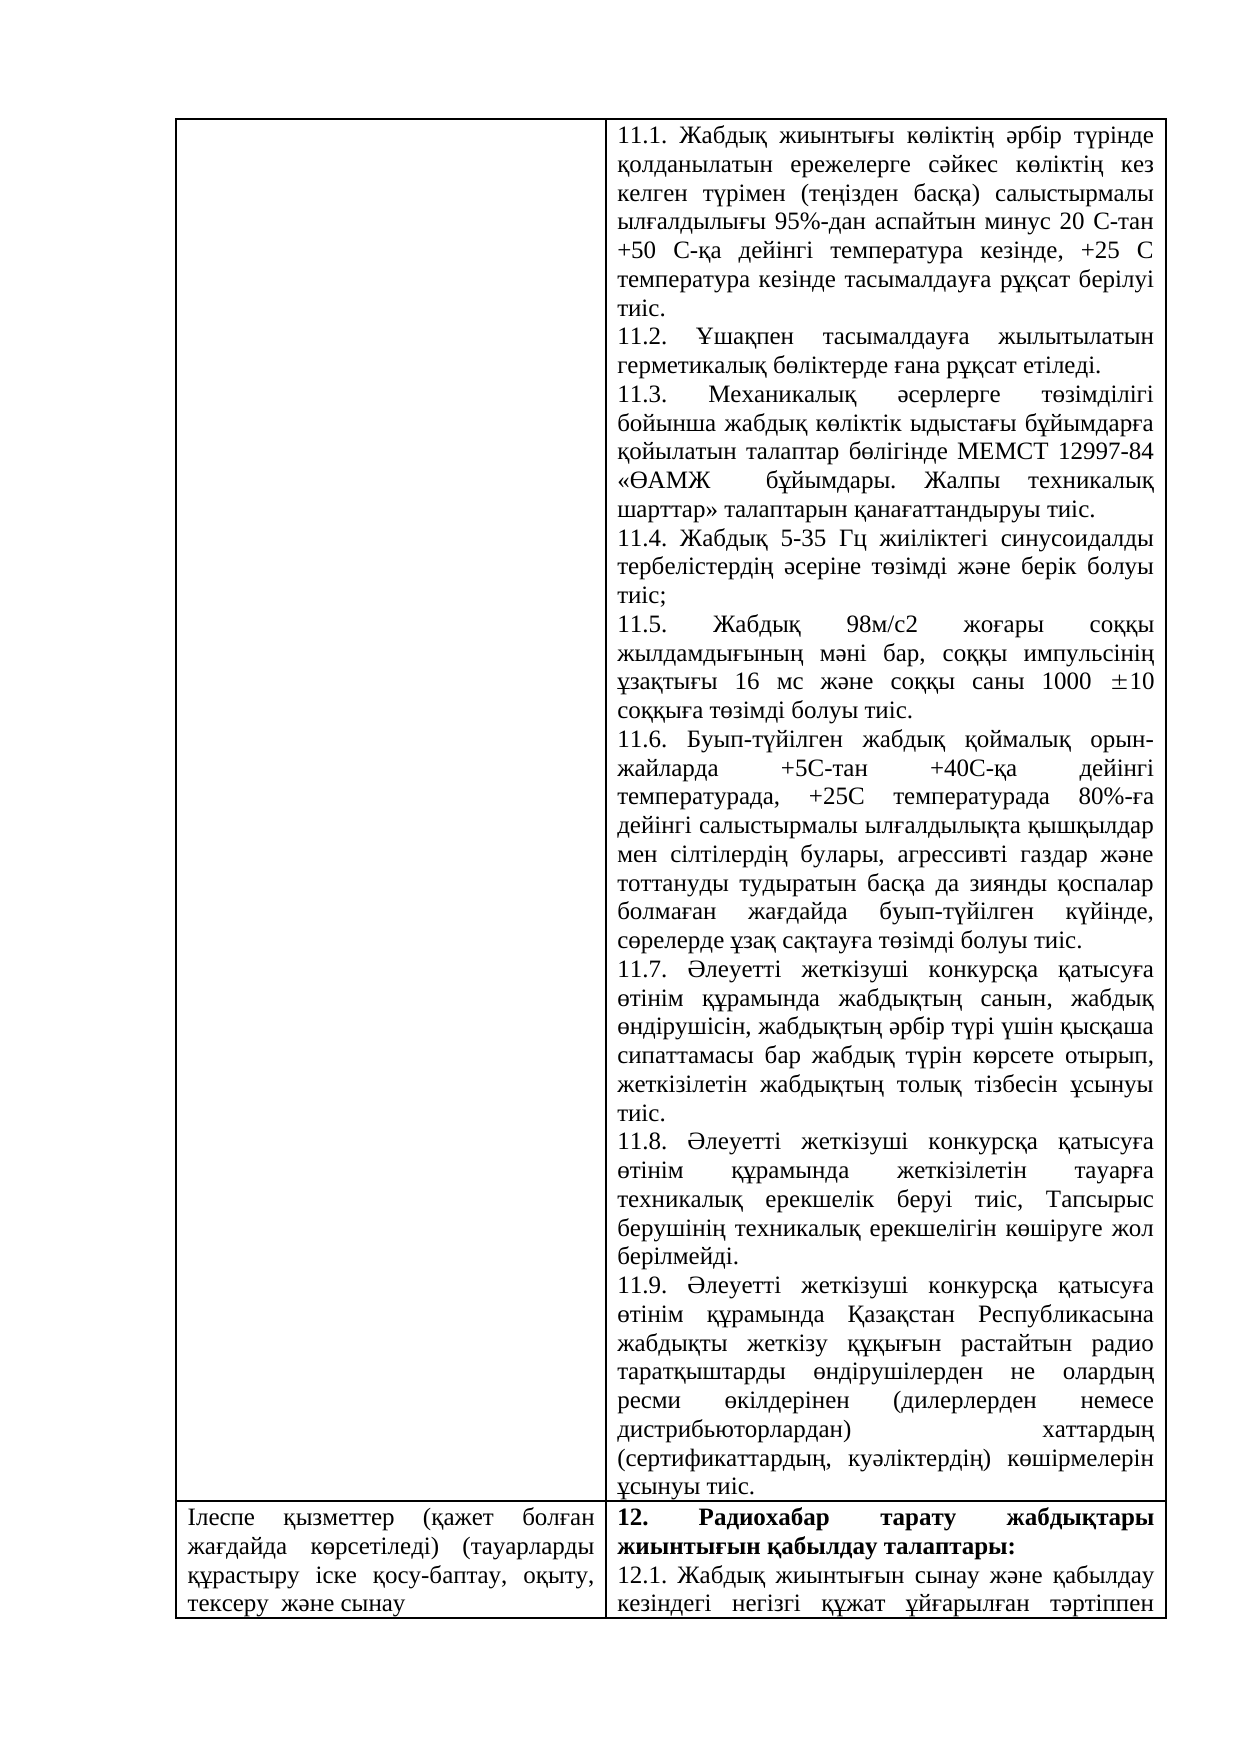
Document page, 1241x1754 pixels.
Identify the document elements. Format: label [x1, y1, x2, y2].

table_cell [177, 1502, 605, 1617]
table_cell [607, 120, 1165, 1500]
table_cell [177, 120, 605, 1500]
table_cell [607, 1502, 1165, 1617]
